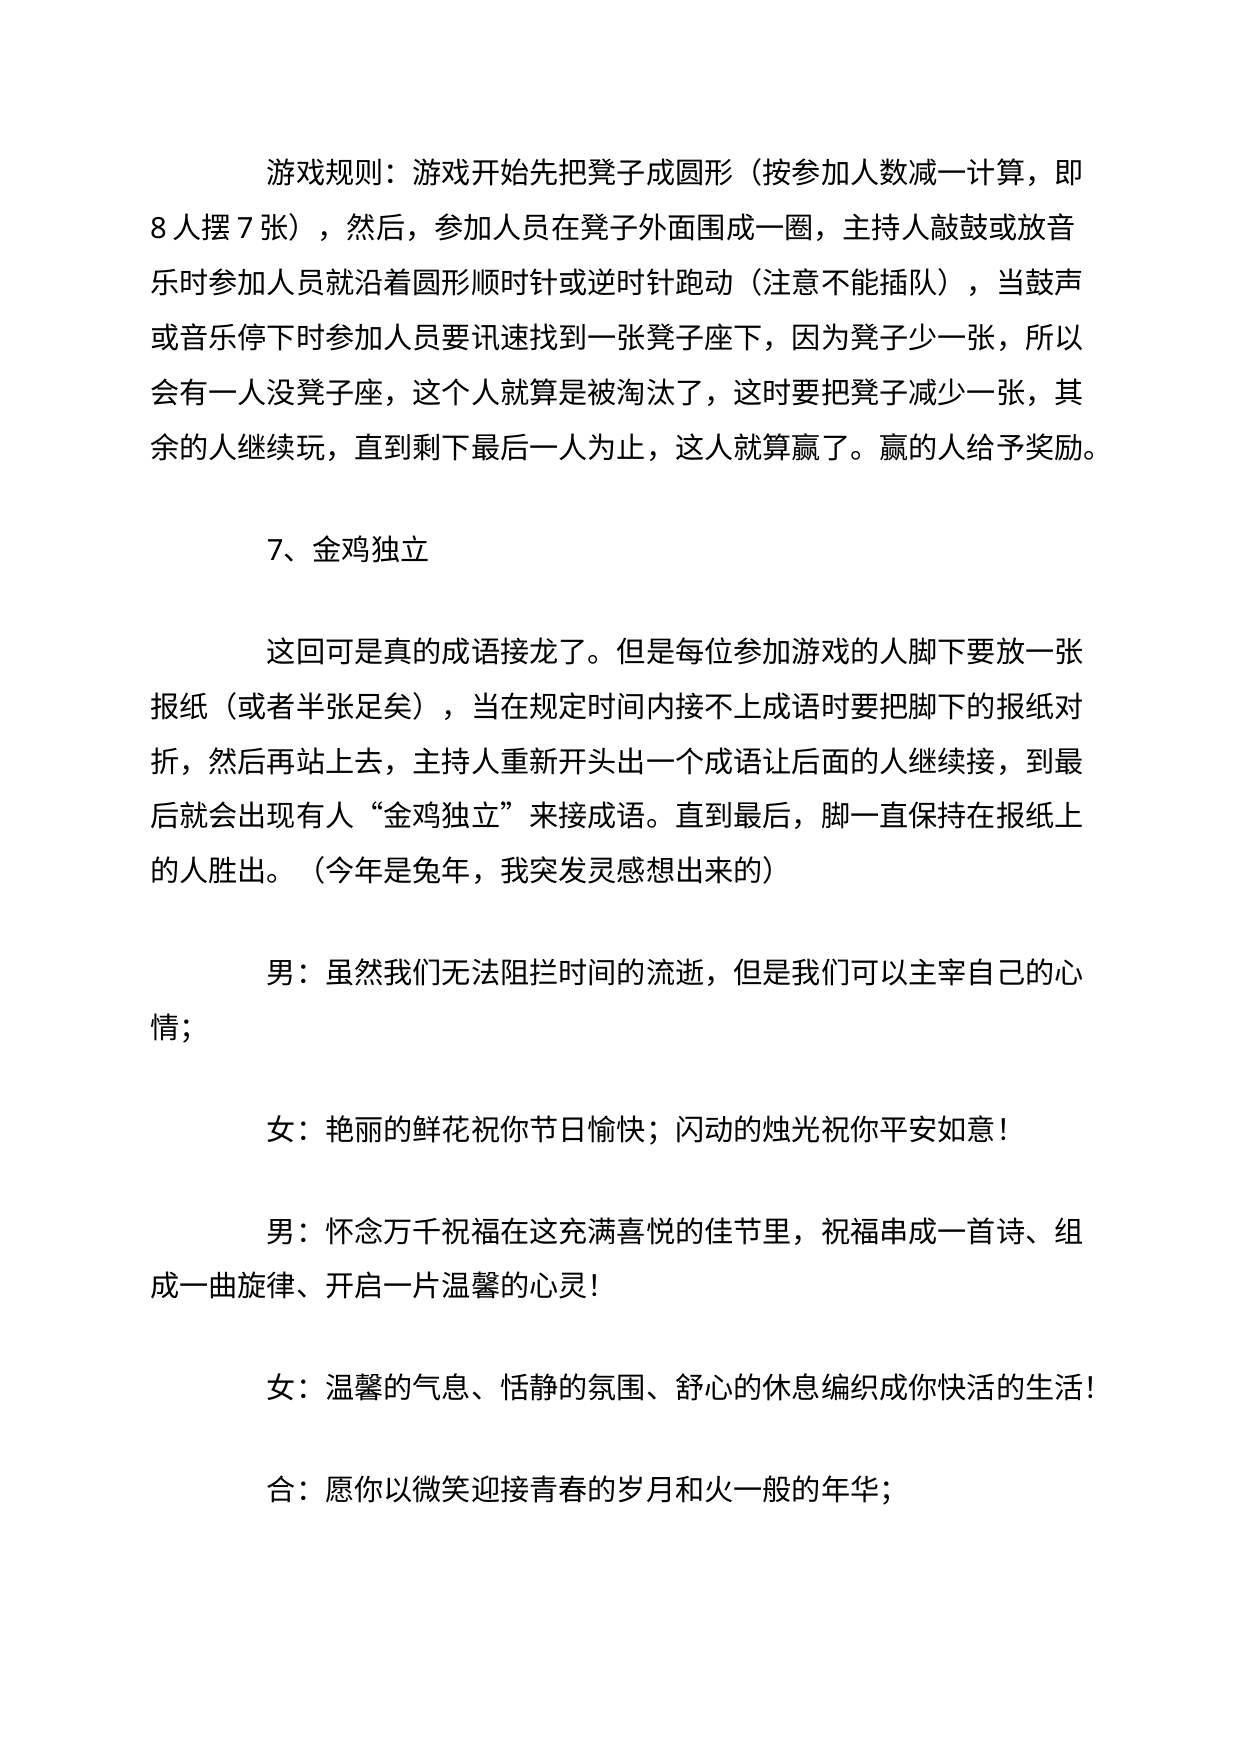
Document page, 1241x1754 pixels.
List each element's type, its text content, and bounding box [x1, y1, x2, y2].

text 合：愿你以微笑迎接青春的岁月和火一般的年华； [150, 1467, 1090, 1509]
text 女：温馨的气息、恬静的氛围、舒心的休息编织成你快活的生活！ [150, 1365, 1090, 1407]
text 男：怀念万千祝福在这充满喜悦的佳节里，祝福串成一首诗、组成一曲旋律、开启一片温馨的心灵！ [150, 1208, 1090, 1305]
text 游戏规则：游戏开始先把凳子成圆形（按参加人数减一计算，即8人摆7张），然后，参加人员在凳子外面围成一圈，主持人敲鼓或放音乐时参加人员就沿着圆形顺时针或逆时针跑动（注意不能插队），当鼓声或音乐停下时参加人员要讯速找到一张凳子座下，因为凳子少一张，所以会有一人没凳子座，这个人就算是被淘汰了，这时要把凳子减少一张，其余的人继续玩，直到剩下最后一人为止，这人就算赢了。赢的人给予奖励。 [150, 150, 1090, 467]
text 男：虽然我们无法阻拦时间的流逝，但是我们可以主宰自己的心情； [150, 950, 1090, 1047]
text 女：艳丽的鲜花祝你节日愉快；闪动的烛光祝你平安如意！ [150, 1106, 1090, 1149]
text 7、金鸡独立 [150, 526, 1090, 569]
text 这回可是真的成语接龙了。但是每位参加游戏的人脚下要放一张报纸（或者半张足矣），当在规定时间内接不上成语时要把脚下的报纸对折，然后再站上去，主持人重新开头出一个成语让后面的人继续接，到最后就会出现有人“金鸡独立”来接成语。直到最后，脚一直保持在报纸上的人胜出。（今年是兔年，我突发灵感想出来的） [150, 628, 1090, 890]
